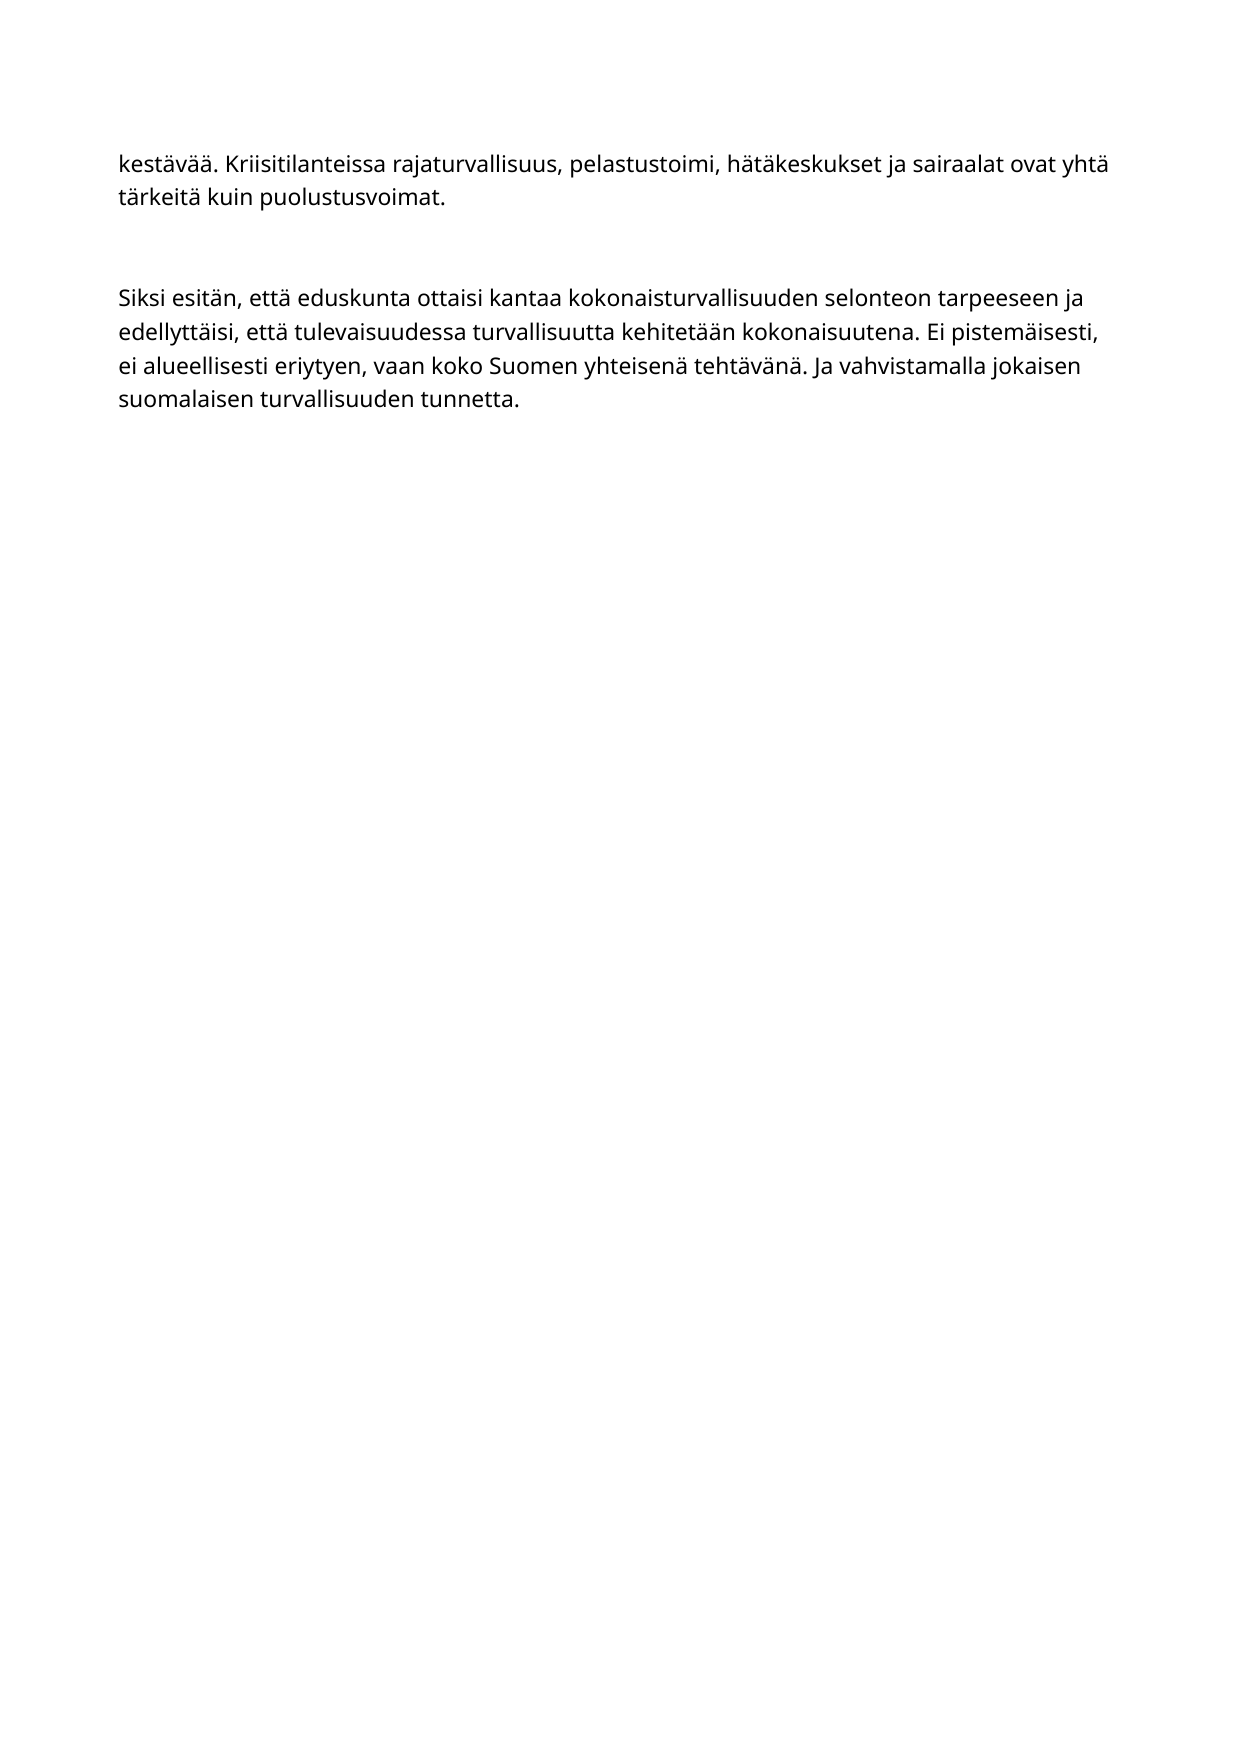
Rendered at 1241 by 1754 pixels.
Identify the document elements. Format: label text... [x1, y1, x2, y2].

text Siksi esitän, että eduskunta ottaisi kantaa kokonaisturvallisuuden selonteon tarpeeseen ja edellyttäisi, että tulevaisuudessa turvallisuutta kehitetään kokonaisuutena. Ei pistemäisesti, ei alueellisesti eriytyen, vaan koko Suomen yhteisenä tehtävänä. Ja vahvistamalla jokaisen suomalaisen turvallisuuden tunnetta. [118, 282, 1122, 415]
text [118, 148, 1122, 213]
